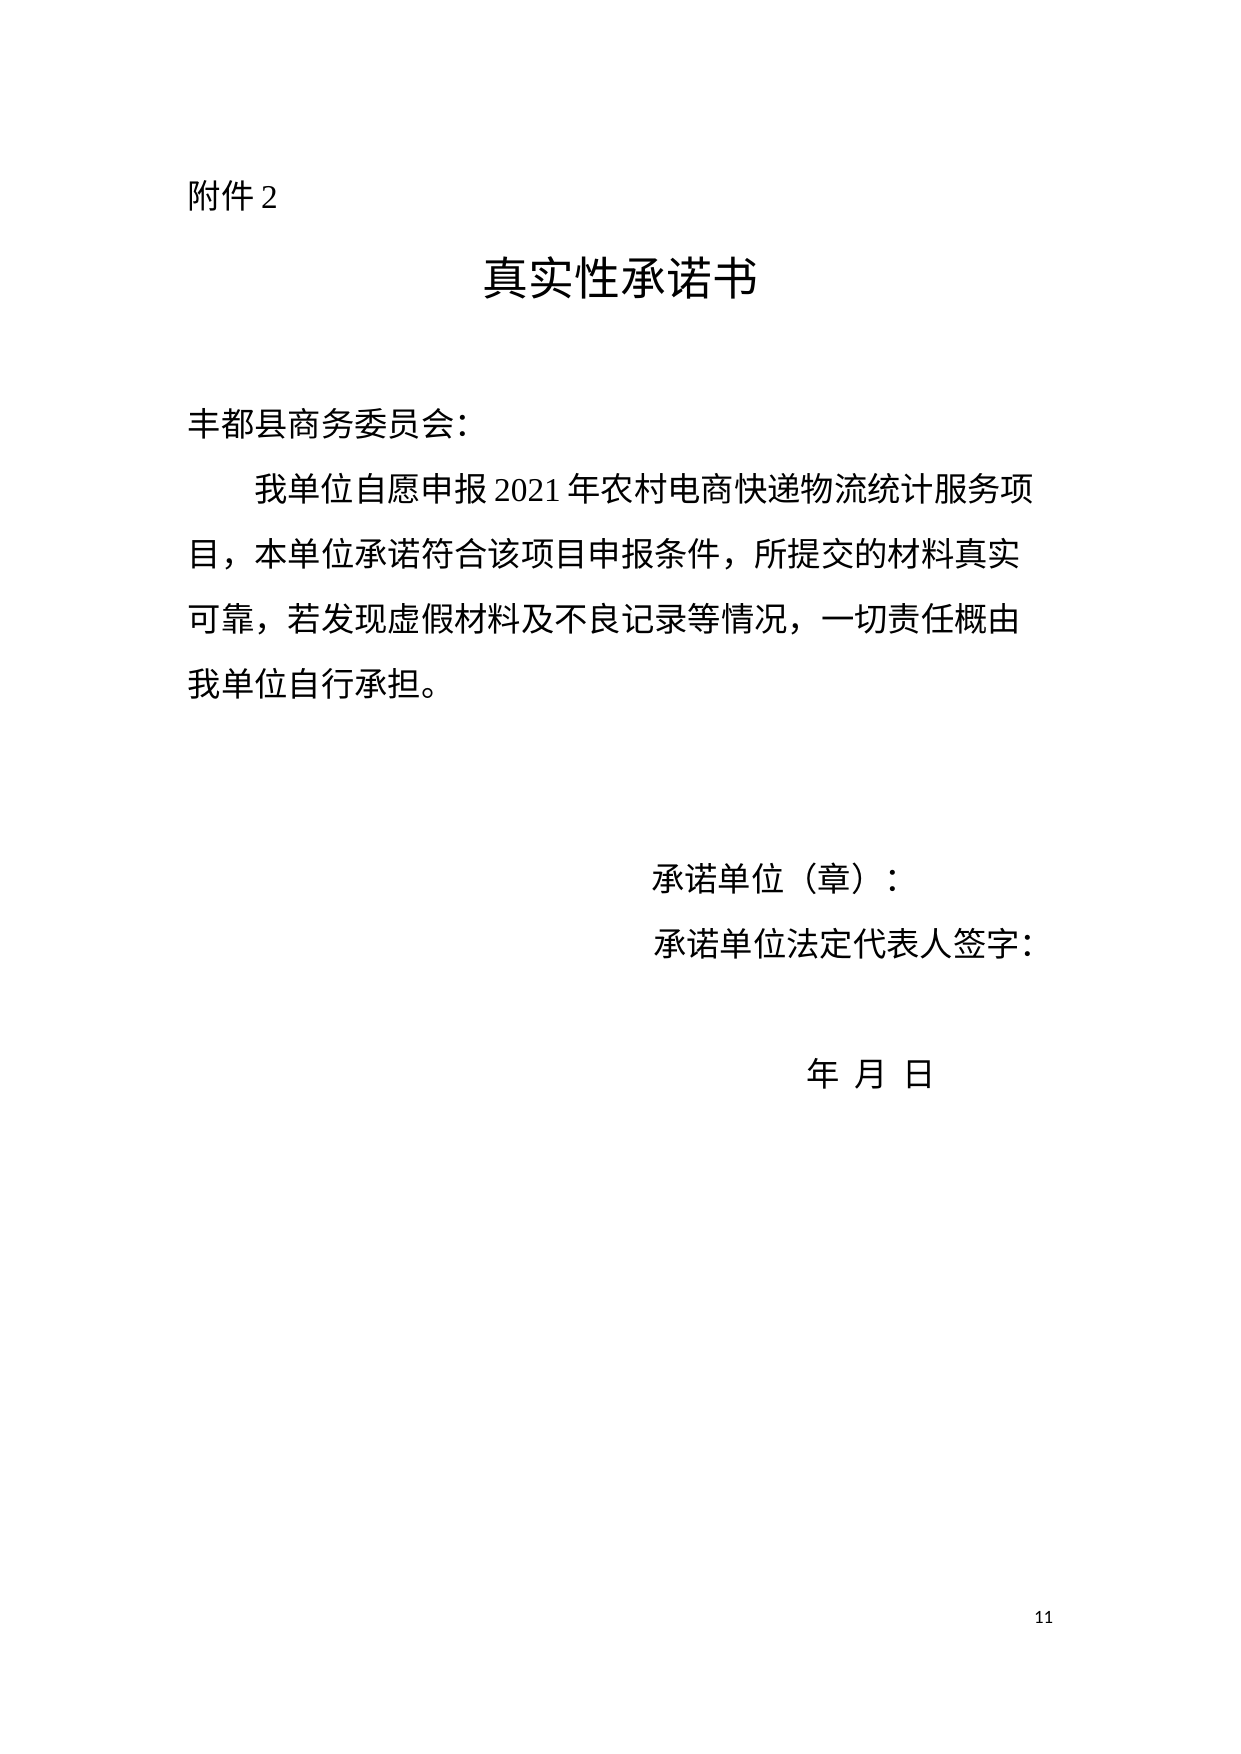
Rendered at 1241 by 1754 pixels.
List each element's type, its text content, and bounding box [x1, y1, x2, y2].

text 真实性承诺书 [187, 227, 1053, 324]
text 承诺单位法定代表人签字： [420, 909, 1053, 974]
text 丰都县商务委员会： [187, 389, 1053, 454]
text 承诺单位（章）： [420, 844, 1053, 909]
text 年 月 日 [605, 1039, 1053, 1104]
text 我单位自愿申报2021年农村电商快递物流统计服务项目，本单位承诺符合该项目申报条件，所提交的材料真实可靠，若发现虚假材料及不良记录等情况，一切责任概由我单位自行承担。 [188, 454, 1053, 714]
text 附件2 [187, 162, 1053, 227]
